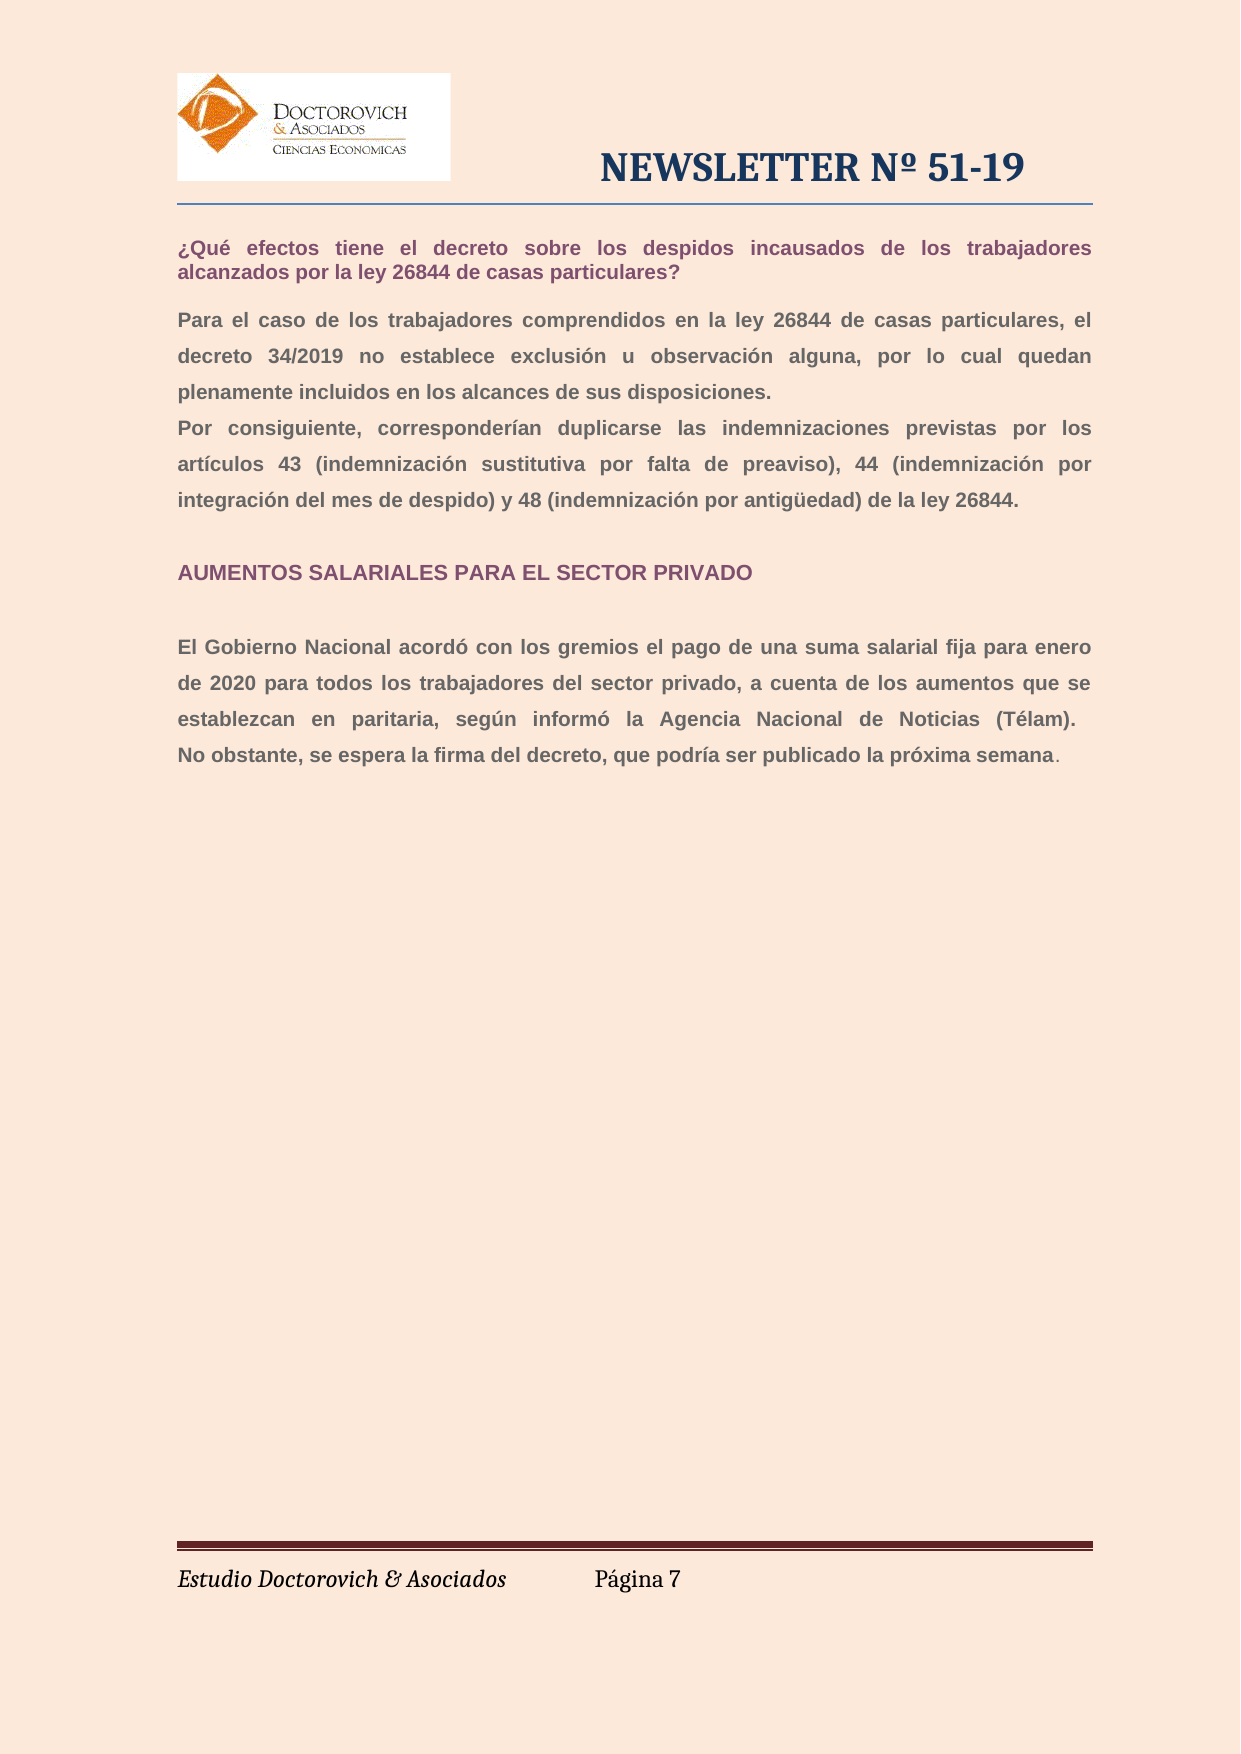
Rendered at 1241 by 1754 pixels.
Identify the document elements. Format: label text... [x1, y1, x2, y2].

text Por consiguiente, corresponderían duplicarse las indemnizaciones previstas por los artículos 43 (indemnización sustitutiva por falta de preaviso), 44 (indemnización por integración del mes de despido) y 48 (indemnización por antigüedad) de la ley 26844. [177, 416, 1093, 512]
text ¿Qué efectos tiene el decreto sobre los despidos incausados de los trabajadores alcanzados por la ley 26844 de casas particulares? [177, 236, 1093, 284]
text El Gobierno Nacional acordó con los gremios el pago de una suma salarial fija para enero de 2020 para todos los trabajadores del sector privado, a cuenta de los aumentos que se establezcan en paritaria, según informó la Agencia Nacional de Noticias (Télam). No obstante, se espera la firma del decreto, que podría ser publicado la próxima semana. [177, 635, 1093, 767]
text Para el caso de los trabajadores comprendidos en la ley 26844 de casas particulares, el decreto 34/2019 no establece exclusión u observación alguna, por lo cual quedan plenamente incluidos en los alcances de sus disposiciones. [177, 308, 1093, 404]
text AUMENTOS SALARIALES PARA EL SECTOR PRIVADO [177, 559, 1093, 585]
picture [177, 73, 451, 181]
